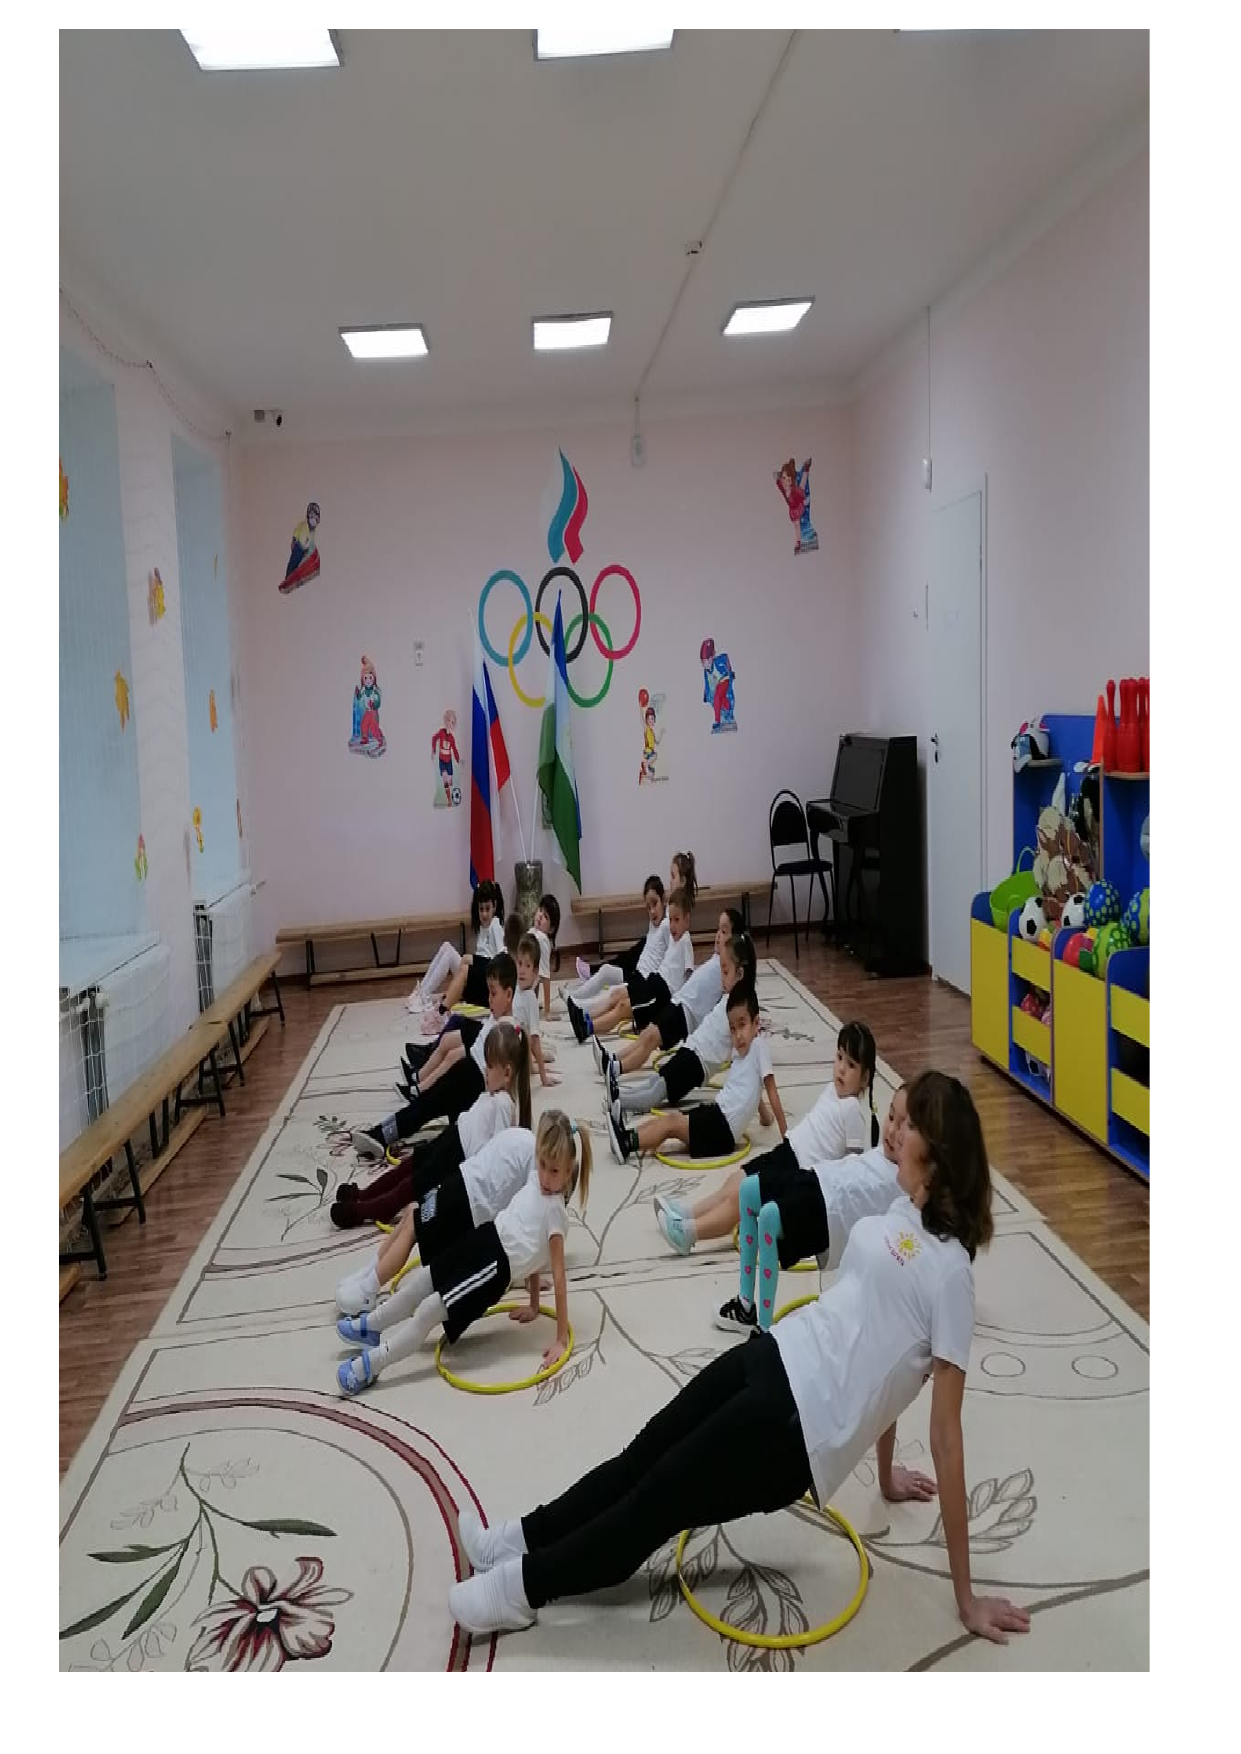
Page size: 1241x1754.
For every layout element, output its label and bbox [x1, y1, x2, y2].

picture [59, 29, 1150, 1672]
